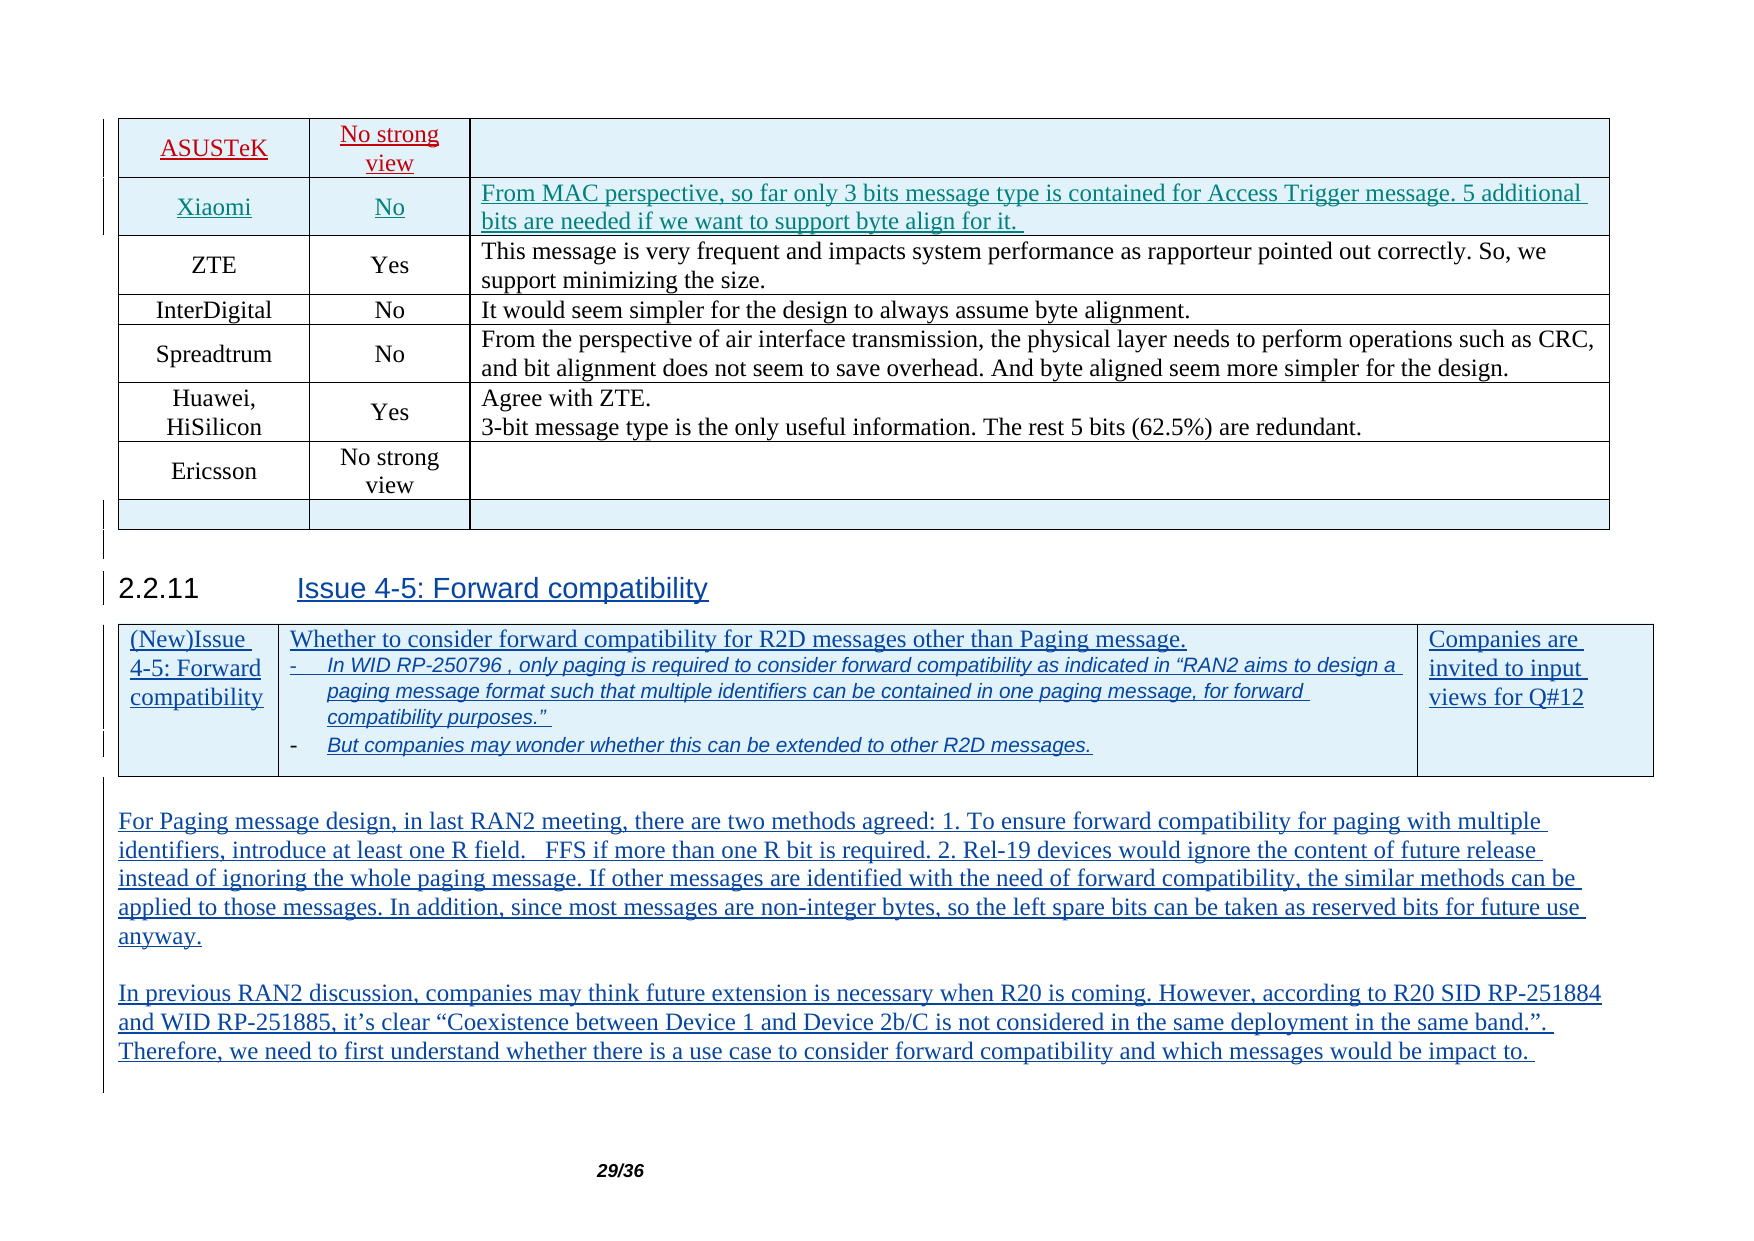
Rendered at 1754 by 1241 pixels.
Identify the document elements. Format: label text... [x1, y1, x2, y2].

table_cell Yes [310, 236, 469, 294]
table_cell No [310, 325, 469, 382]
table_cell From the perspective of air interface transmission, the physical layer needs to perform operations such as CRC, and bit alignment does not seem to save overhead. And byte aligned seem more simpler for the design. [471, 325, 1609, 382]
table_cell It would seem simpler for the design to always assume byte alignment. [471, 295, 1609, 323]
table_cell Spreadtrum [119, 325, 309, 382]
table_cell This message is very frequent and impacts system performance as rapporteur pointed out correctly. So, we support minimizing the size. [471, 236, 1609, 294]
table_cell InterDigital [119, 295, 309, 323]
table_cell [471, 442, 1609, 499]
table_cell Ericsson [119, 442, 309, 499]
table_cell ZTE [119, 236, 309, 294]
table_cell No strong view [310, 442, 469, 499]
table_cell Yes [310, 383, 469, 441]
table_cell No [310, 295, 469, 323]
table_cell Huawei, HiSilicon [119, 383, 309, 441]
table_cell Agree with ZTE. 3-bit message type is the only useful information. The rest 5 bits (62.5%) are redundant. [471, 383, 1609, 441]
